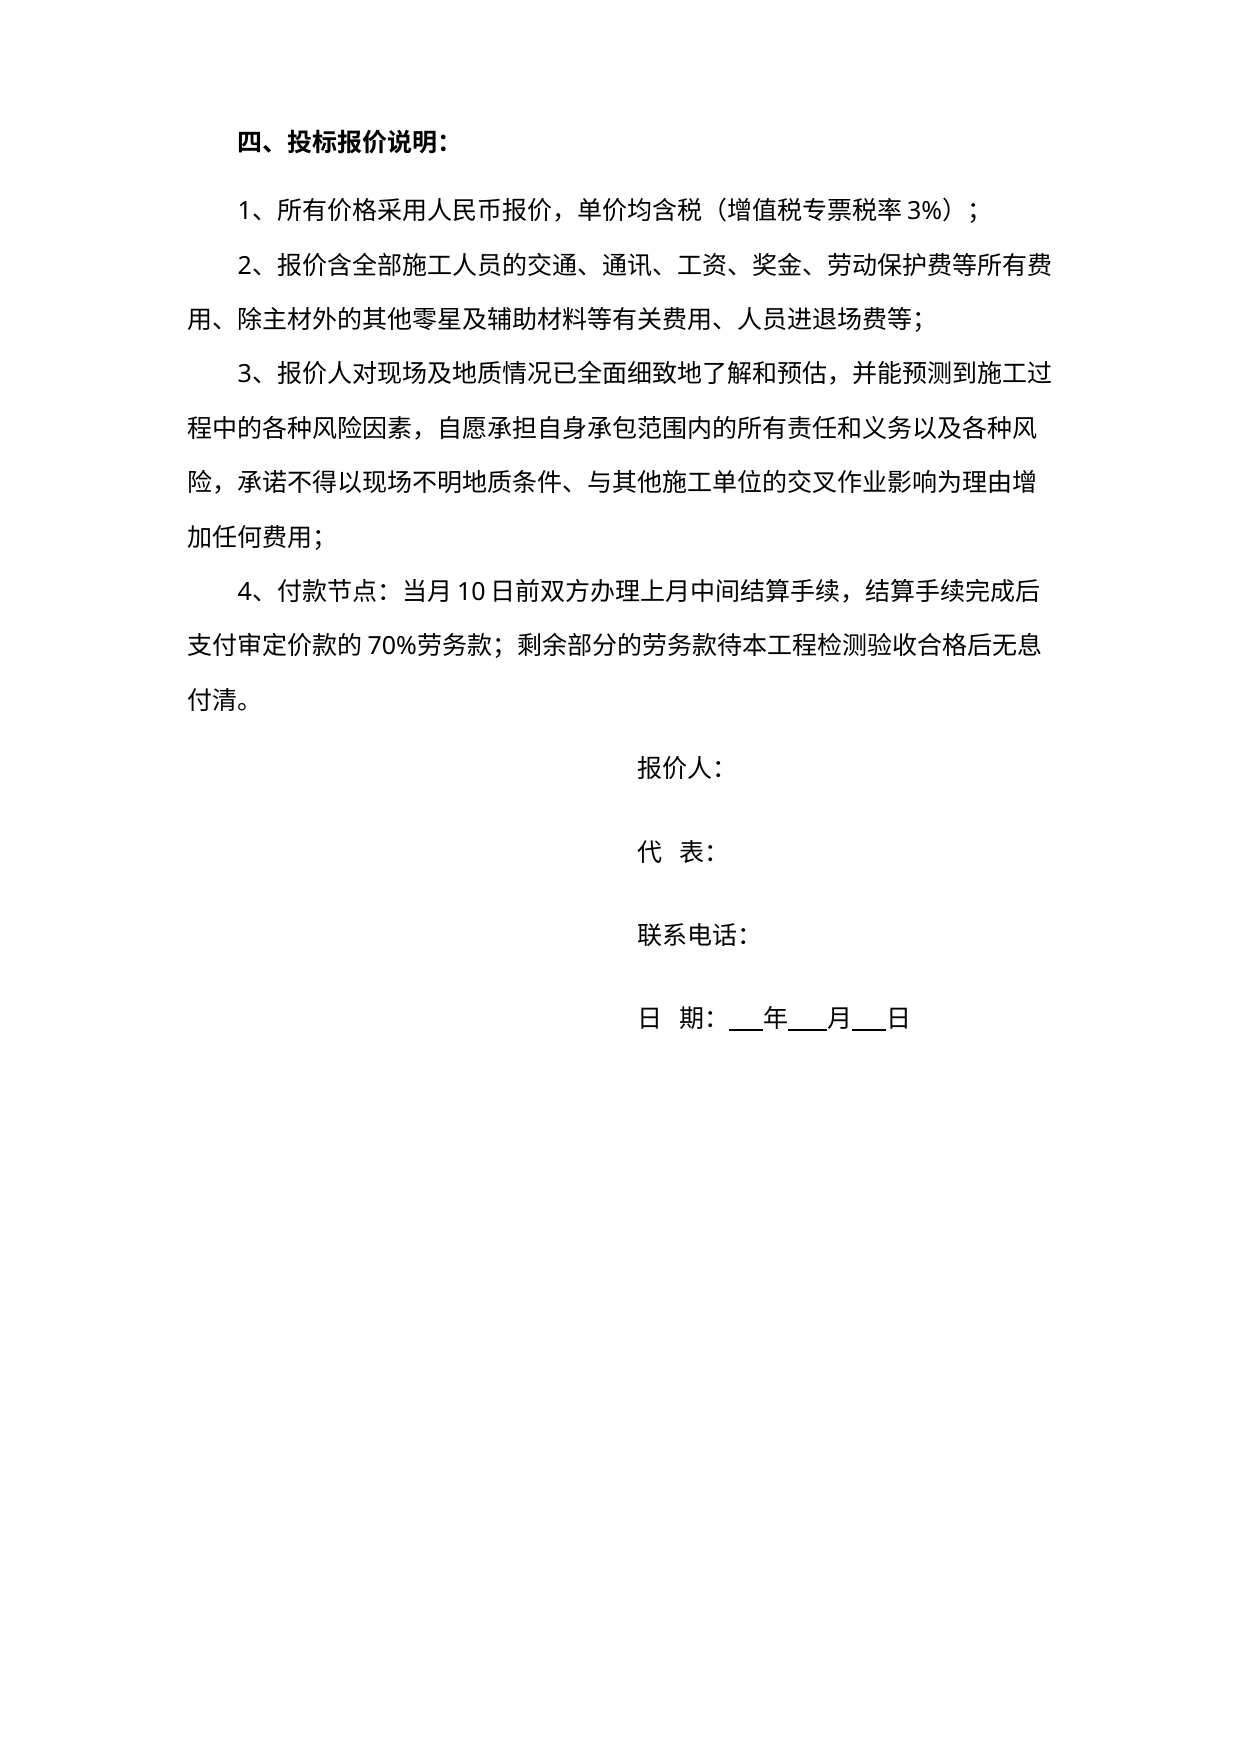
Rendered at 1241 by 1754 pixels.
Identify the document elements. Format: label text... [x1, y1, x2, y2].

text 3、报价人对现场及地质情况已全面细致地了解和预估，并能预测到施工过程中的各种风险因素，自愿承担自身承包范围内的所有责任和义务以及各种风险，承诺不得以现场不明地质条件、与其他施工单位的交叉作业影响为理由增加任何费用； [187, 354, 1053, 553]
text 报价人： [187, 734, 1053, 799]
text 4、付款节点：当月10日前双方办理上月中间结算手续，结算手续完成后支付审定价款的70%劳务款；剩余部分的劳务款待本工程检测验收合格后无息付清。 [187, 571, 1053, 716]
text 联系电话： [187, 901, 1053, 966]
list 投标报价说明： [187, 108, 1053, 173]
text 1、所有价格采用人民币报价，单价均含税（增值税专票税率3%）； [187, 191, 1053, 227]
text 日 期： 年 月 日 [187, 984, 1053, 1049]
text 2、报价含全部施工人员的交通、通讯、工资、奖金、劳动保护费等所有费用、除主材外的其他零星及辅助材料等有关费用、人员进退场费等； [187, 245, 1053, 336]
text 代 表： [187, 818, 1053, 883]
